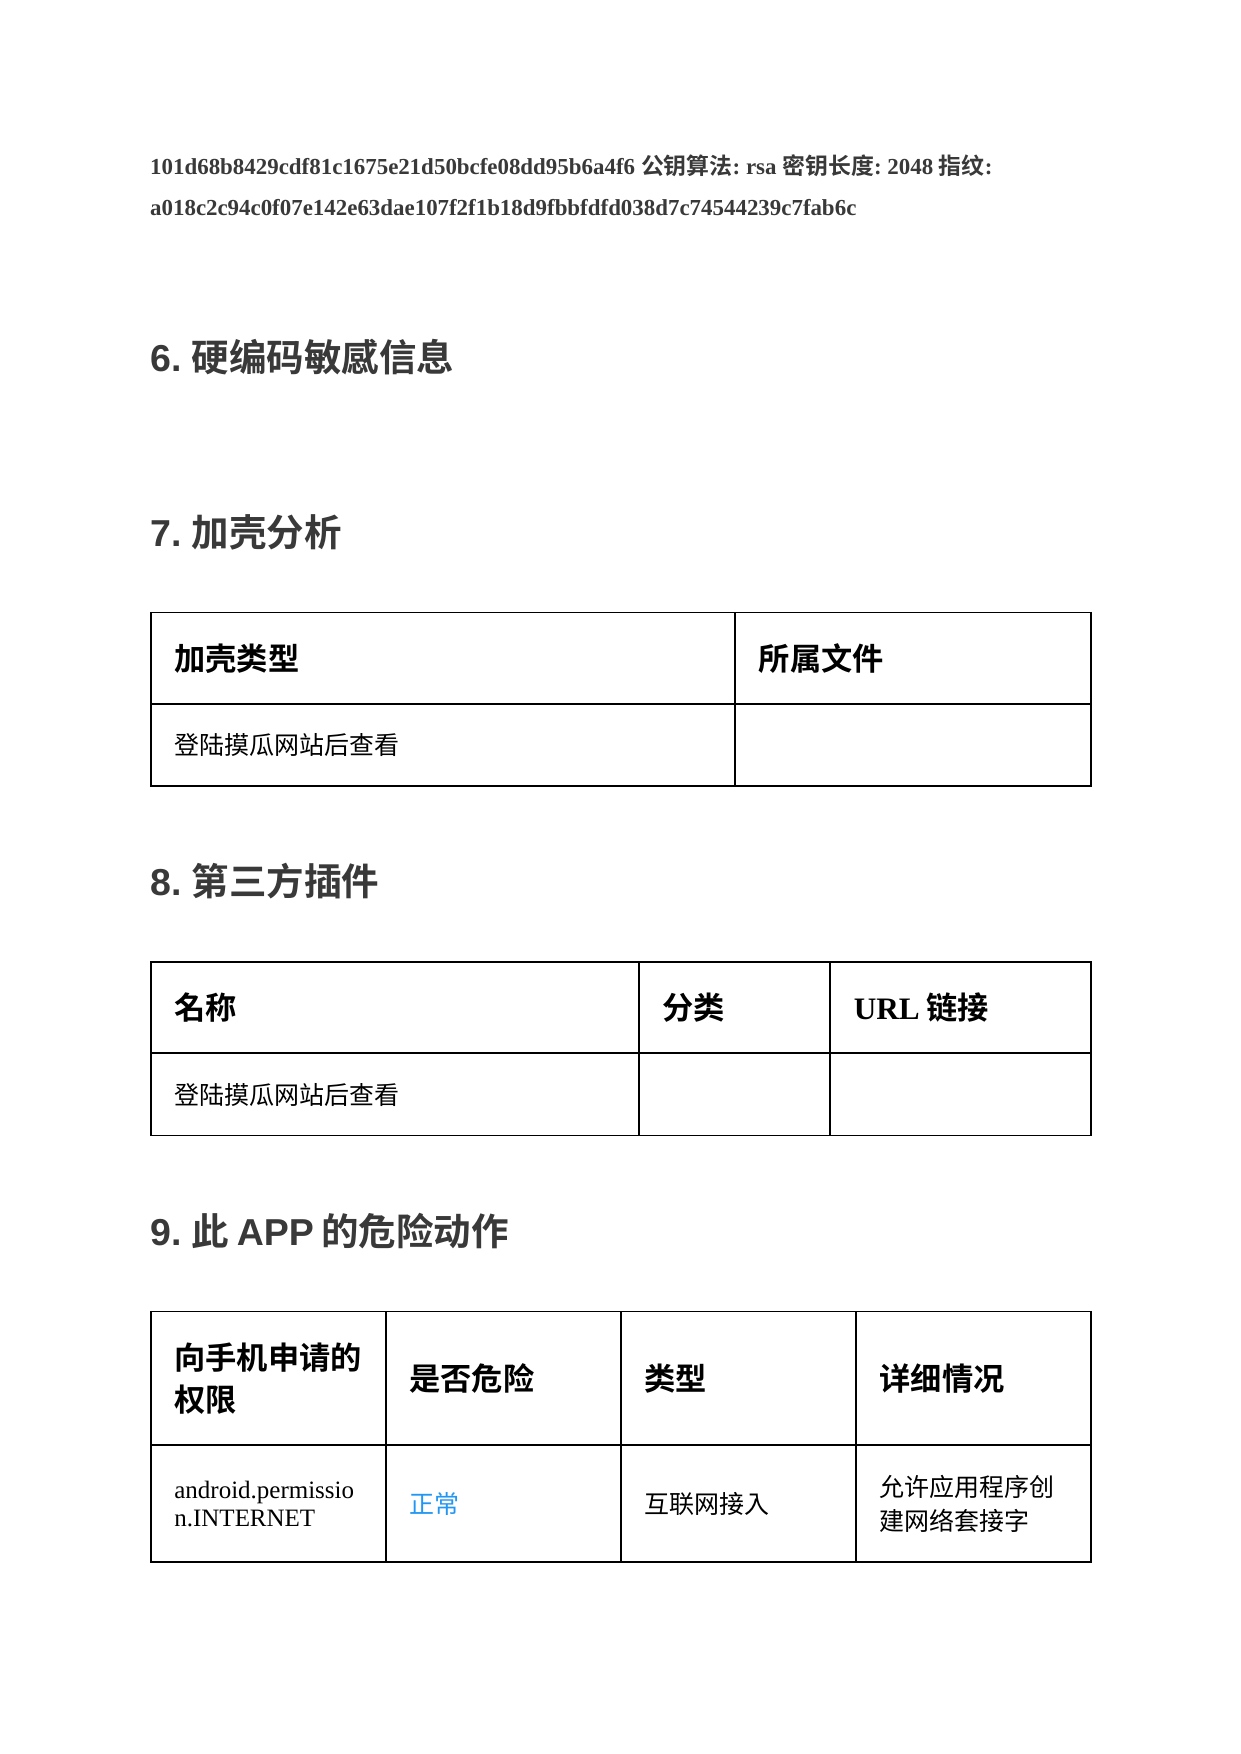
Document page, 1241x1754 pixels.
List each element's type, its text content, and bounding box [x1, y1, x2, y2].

table_cell [640, 1054, 829, 1135]
table_cell 正常 [387, 1446, 620, 1561]
table_cell 互联网接入 [622, 1446, 855, 1561]
subtitle 7. 加壳分析 [150, 506, 1090, 557]
subtitle 6. 硬编码敏感信息 [150, 332, 1090, 383]
table_cell 允许应用程序创建网络套接字 [857, 1446, 1090, 1561]
table_header URL链接 [831, 963, 1090, 1052]
subtitle 8. 第三方插件 [150, 856, 1090, 907]
table_header 类型 [622, 1312, 855, 1444]
table_cell [736, 705, 1090, 785]
table_cell [831, 1054, 1090, 1135]
table_header 所属文件 [736, 613, 1090, 703]
table_cell android.permission.INTERNET [152, 1446, 385, 1561]
table_header 名称 [152, 963, 638, 1052]
table_cell 登陆摸瓜网站后查看 [152, 1054, 638, 1135]
subtitle 9. 此APP的危险动作 [150, 1205, 1090, 1256]
table_header 是否危险 [387, 1312, 620, 1444]
table_cell 登陆摸瓜网站后查看 [152, 705, 734, 785]
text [150, 150, 1090, 221]
table_header 加壳类型 [152, 613, 734, 703]
table_header 详细情况 [857, 1312, 1090, 1444]
table_header 向手机申请的权限 [152, 1312, 385, 1444]
table_header 分类 [640, 963, 829, 1052]
